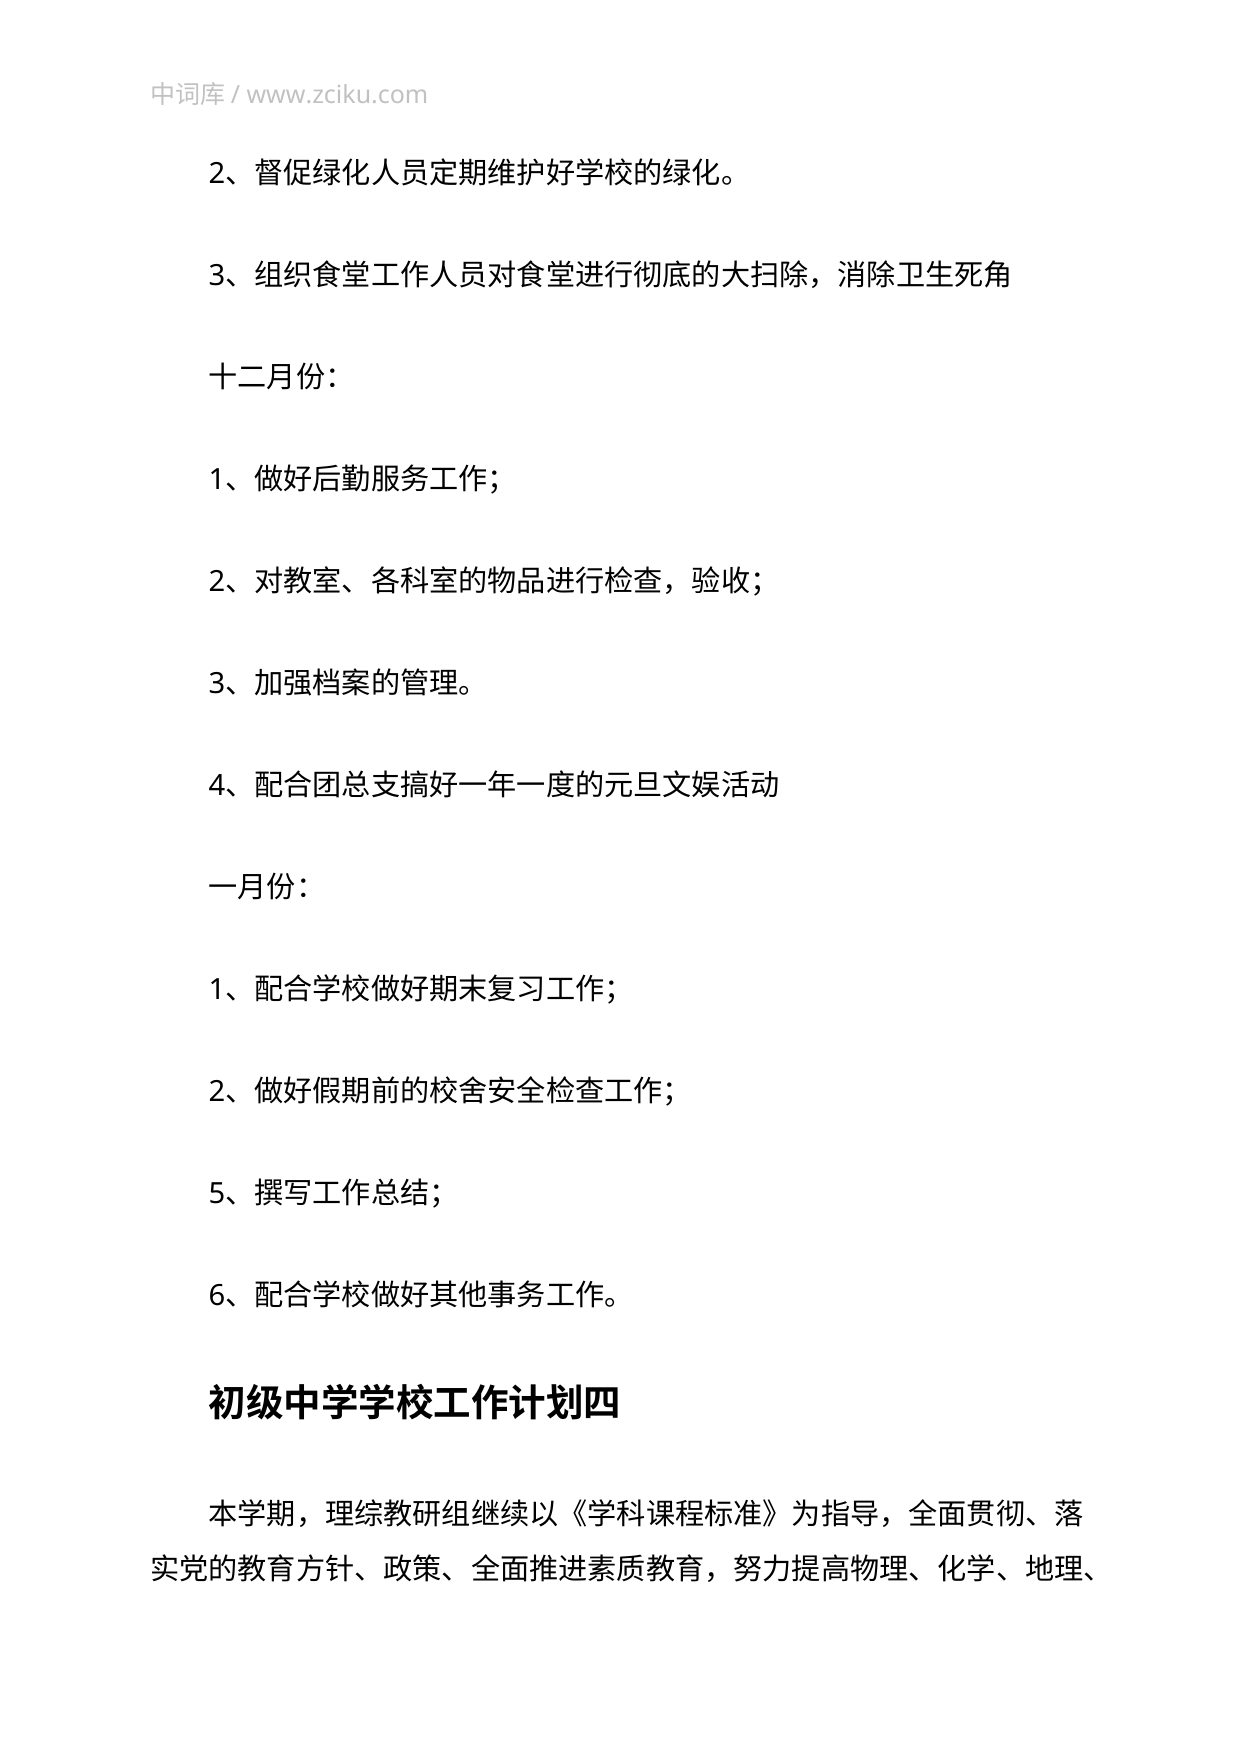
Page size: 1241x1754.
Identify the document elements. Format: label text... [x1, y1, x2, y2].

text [150, 1491, 1090, 1588]
text 十二月份： [150, 354, 1090, 396]
text 5、撰写工作总结； [150, 1169, 1090, 1212]
text 1、配合学校做好期末复习工作； [150, 965, 1090, 1008]
text 初级中学学校工作计划四 [150, 1373, 1090, 1428]
text 1、做好后勤服务工作； [150, 456, 1090, 498]
text 2、对教室、各科室的物品进行检查，验收； [150, 558, 1090, 600]
text 4、配合团总支搞好一年一度的元旦文娱活动 [150, 762, 1090, 804]
text 2、做好假期前的校舍安全检查工作； [150, 1067, 1090, 1110]
text 3、加强档案的管理。 [150, 660, 1090, 702]
text 3、组织食堂工作人员对食堂进行彻底的大扫除，消除卫生死角 [150, 252, 1090, 294]
text 6、配合学校做好其他事务工作。 [150, 1271, 1090, 1314]
text 2、督促绿化人员定期维护好学校的绿化。 [150, 150, 1090, 192]
text 一月份： [150, 864, 1090, 906]
